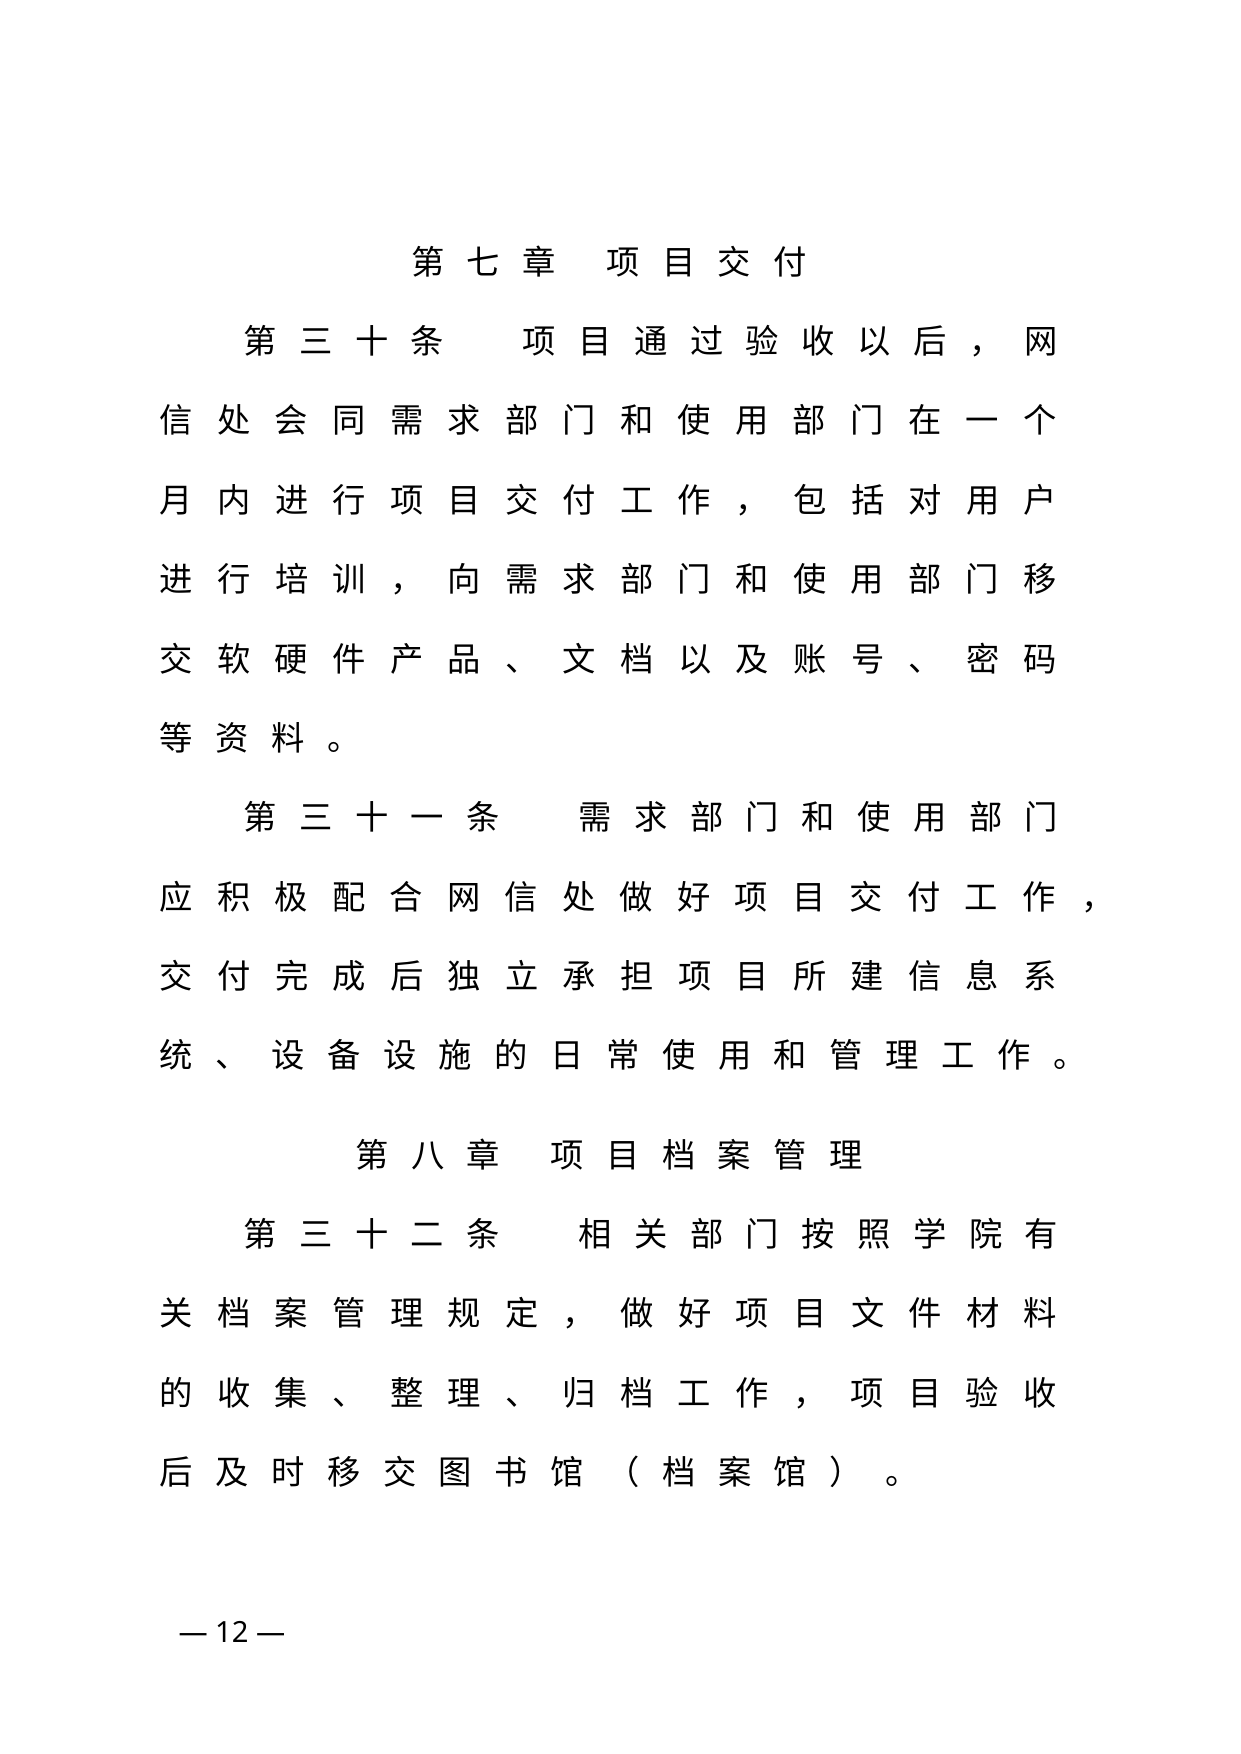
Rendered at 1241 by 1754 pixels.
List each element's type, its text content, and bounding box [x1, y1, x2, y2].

text 第三十条 项目通过验收以后，网信处会同需求部门和使用部门在一个月内进行项目交付工作，包括对用户进行培训，向需求部门和使用部门移交软硬件产品、文档以及账号、密码等资料。 [159, 299, 1081, 776]
text 第七章 项目交付 [159, 220, 1081, 299]
text 第三十二条 相关部门按照学院有关档案管理规定，做好项目文件材料的收集、整理、归档工作，项目验收后及时移交图书馆（档案馆）。 [159, 1192, 1081, 1510]
text 第三十一条 需求部门和使用部门应积极配合网信处做好项目交付工作，交付完成后独立承担项目所建信息系统、设备设施的日常使用和管理工作。 [159, 776, 1081, 1093]
text 第八章 项目档案管理 [159, 1113, 1081, 1192]
